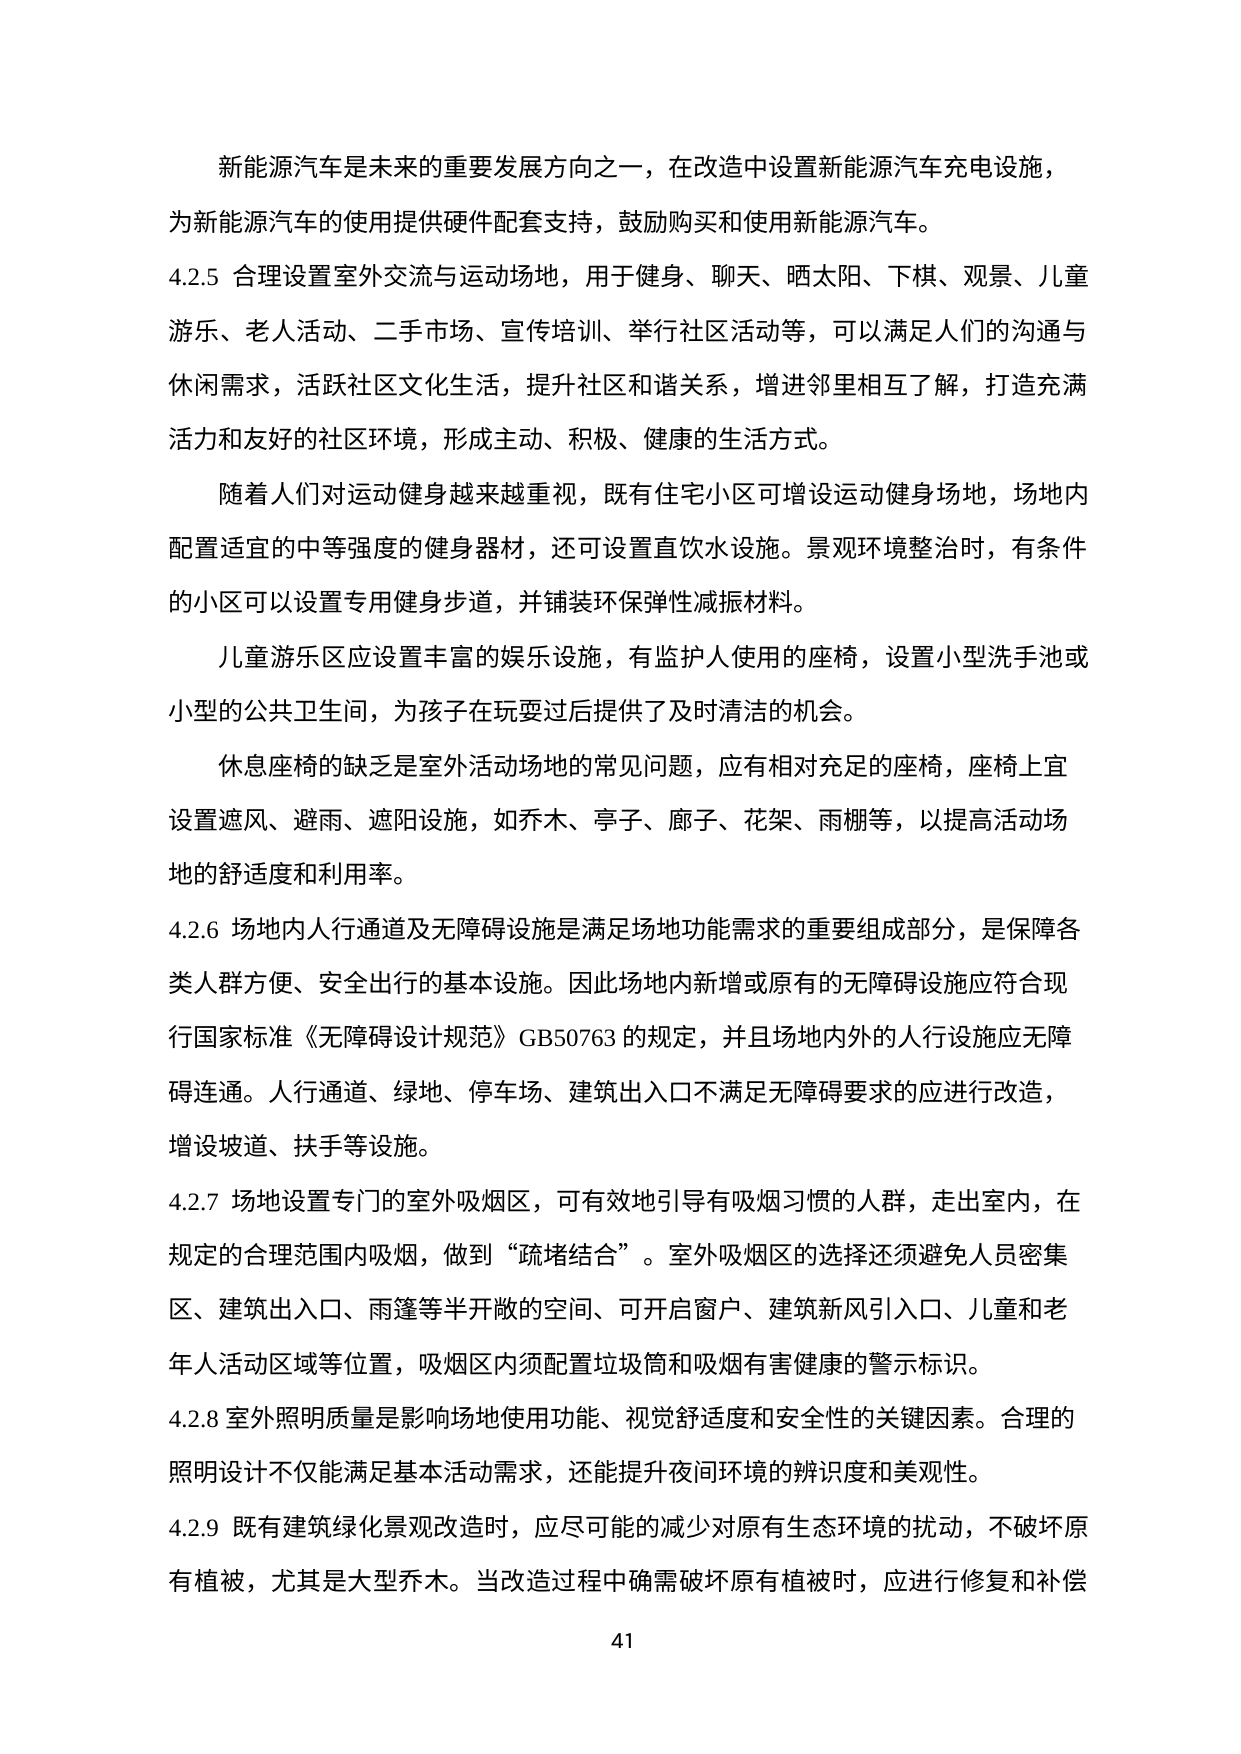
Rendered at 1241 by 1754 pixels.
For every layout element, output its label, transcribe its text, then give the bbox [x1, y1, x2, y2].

text 4.2.5 合理设置室外交流与运动场地，用于健身、聊天、晒太阳、下棋、观景、儿童游乐、老人活动、二手市场、宣传培训、举行社区活动等，可以满足人们的沟通与休闲需求，活跃社区文化生活，提升社区和谐关系，增进邻里相互了解，打造充满活力和友好的社区环境，形成主动、积极、健康的生活方式。 [169, 257, 1090, 456]
text 儿童游乐区应设置丰富的娱乐设施，有监护人使用的座椅，设置小型洗手池或小型的公共卫生间，为孩子在玩耍过后提供了及时清洁的机会。 [169, 637, 1090, 728]
text 4.2.8 室外照明质量是影响场地使用功能、视觉舒适度和安全性的关键因素。合理的照明设计不仅能满足基本活动需求，还能提升夜间环境的辨识度和美观性。 [169, 1398, 1090, 1489]
text 4.2.7 场地设置专门的室外吸烟区，可有效地引导有吸烟习惯的人群，走出室内，在规定的合理范围内吸烟，做到“疏堵结合”。室外吸烟区的选择还须避免人员密集区、建筑出入口、雨篷等半开敞的空间、可开启窗户、建筑新风引入口、儿童和老年人活动区域等位置，吸烟区内须配置垃圾筒和吸烟有害健康的警示标识。 [169, 1181, 1090, 1380]
text 随着人们对运动健身越来越重视，既有住宅小区可增设运动健身场地，场地内配置适宜的中等强度的健身器材，还可设置直饮水设施。景观环境整治时，有条件的小区可以设置专用健身步道，并铺装环保弹性减振材料。 [169, 474, 1090, 619]
text 新能源汽车是未来的重要发展方向之一，在改造中设置新能源汽车充电设施，为新能源汽车的使用提供硬件配套支持，鼓励购买和使用新能源汽车。 [169, 148, 1090, 238]
text 休息座椅的缺乏是室外活动场地的常见问题，应有相对充足的座椅，座椅上宜设置遮风、避雨、遮阳设施，如乔木、亭子、廊子、花架、雨棚等，以提高活动场地的舒适度和利用率。 [169, 746, 1090, 891]
text 4.2.6 场地内人行通道及无障碍设施是满足场地功能需求的重要组成部分，是保障各类人群方便、安全出行的基本设施。因此场地内新增或原有的无障碍设施应符合现行国家标准《无障碍设计规范》GB50763 的规定，并且场地内外的人行设施应无障碍连通。人行通道、绿地、停车场、建筑出入口不满足无障碍要求的应进行改造，增设坡道、扶手等设施。 [169, 909, 1090, 1163]
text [169, 1507, 1090, 1598]
